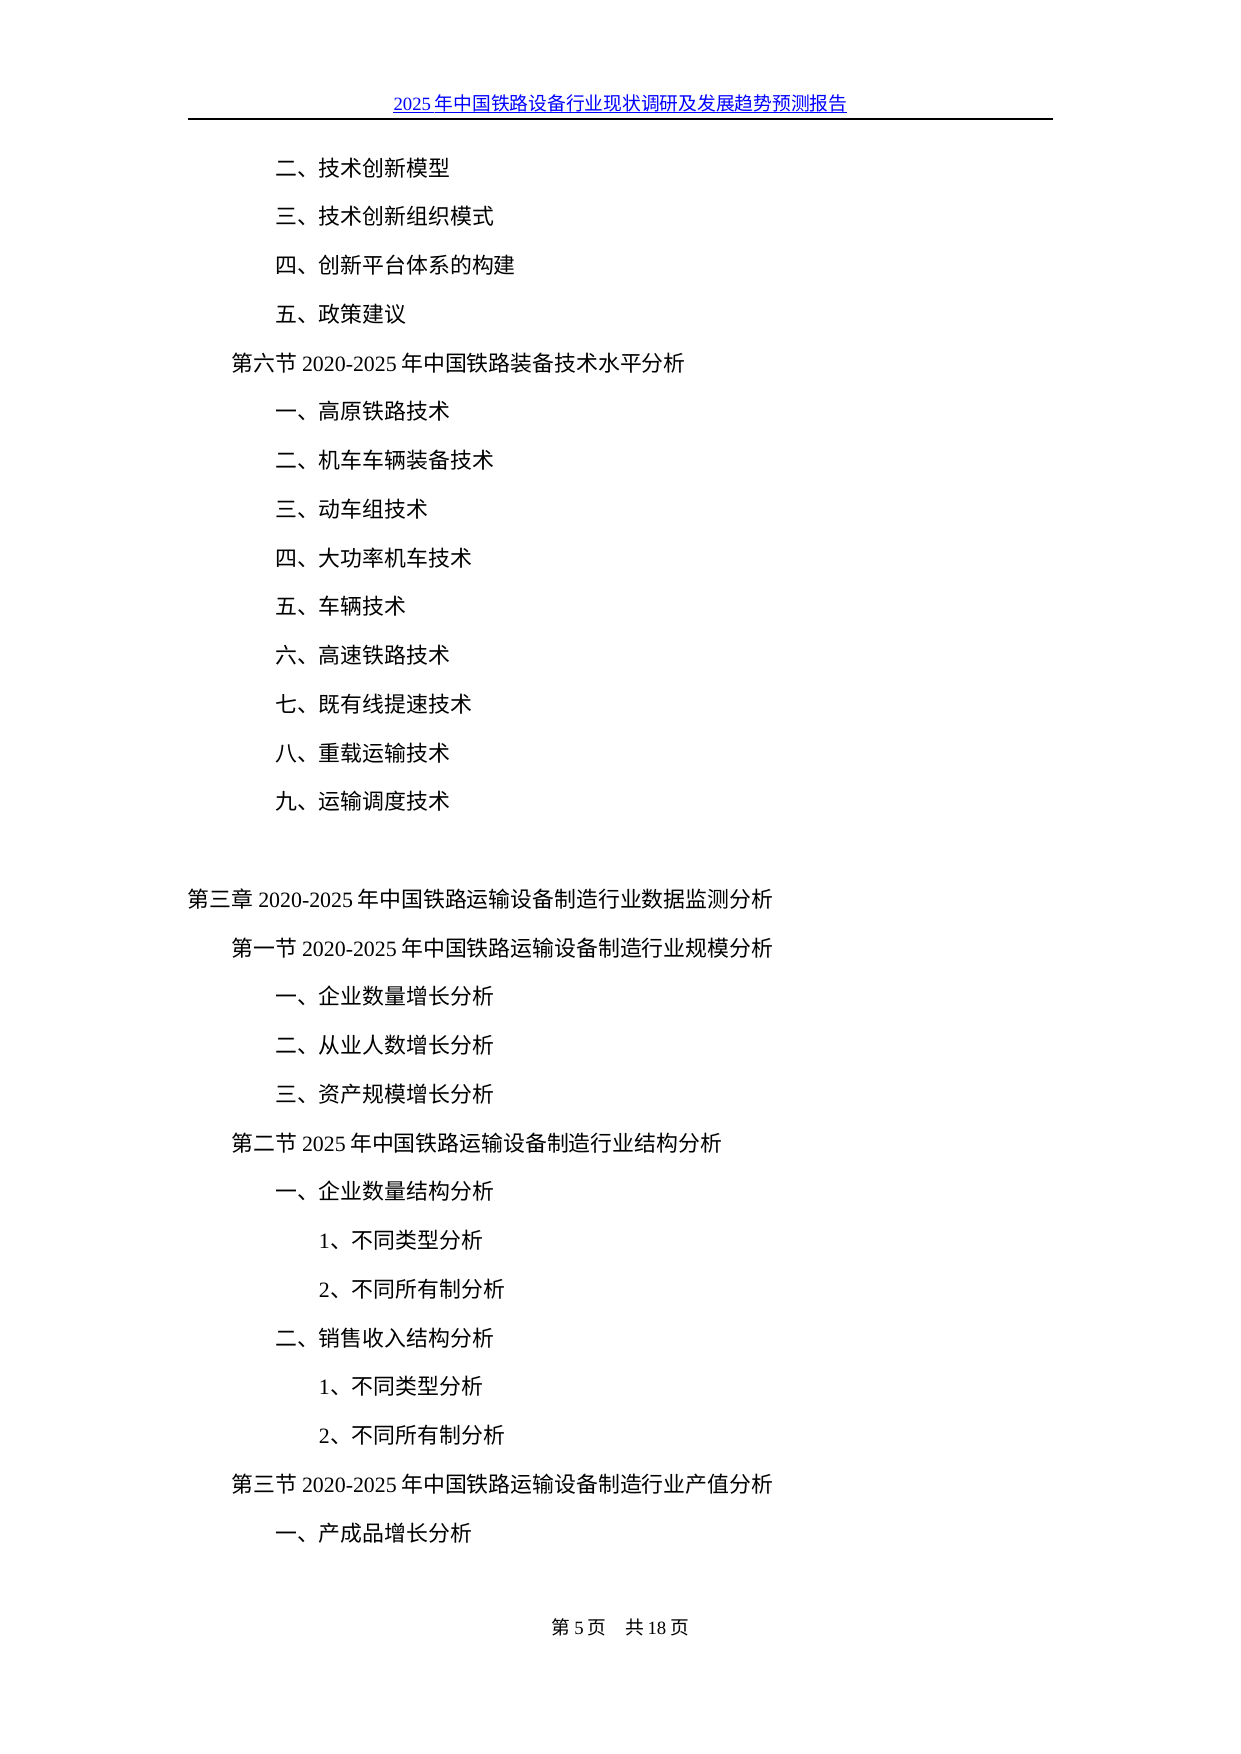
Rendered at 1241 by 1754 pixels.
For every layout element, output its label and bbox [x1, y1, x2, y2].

text [187, 150, 1053, 1548]
